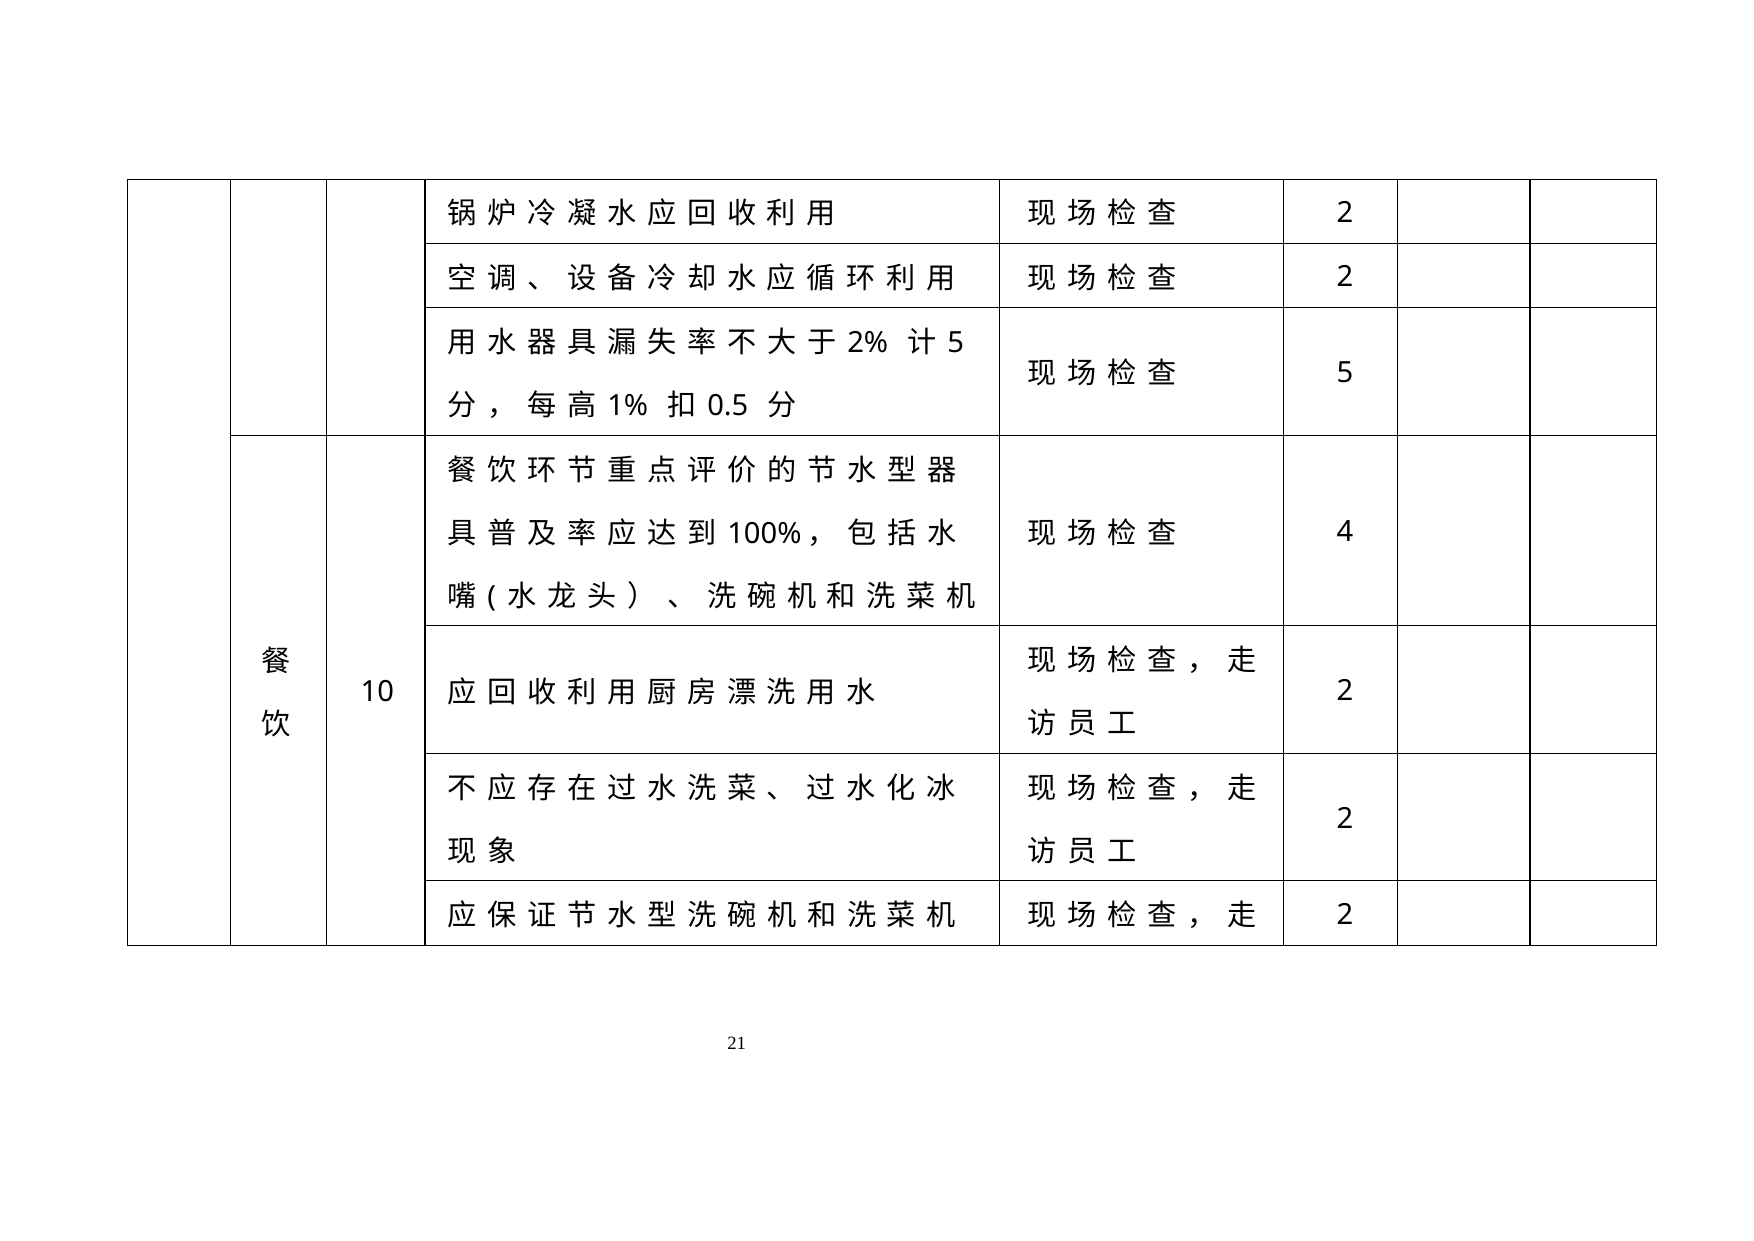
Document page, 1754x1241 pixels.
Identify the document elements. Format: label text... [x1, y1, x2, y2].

table_cell [1398, 626, 1529, 753]
table_cell 现场检查 [1000, 308, 1283, 434]
table_cell 锅炉冷凝水应回收利用 [426, 180, 999, 243]
table_cell [1398, 180, 1529, 243]
table_cell 2 [1284, 881, 1397, 944]
table_cell [1531, 754, 1656, 880]
table_cell [1531, 308, 1656, 434]
table_cell 应回收利用厨房漂洗用水 [426, 626, 999, 753]
table_cell [1531, 244, 1656, 307]
table_cell 10 [327, 436, 424, 944]
table_cell [1398, 308, 1529, 434]
table_cell 5 [1284, 308, 1397, 434]
table_cell [1531, 881, 1656, 944]
table_cell 2 [1284, 754, 1397, 880]
table_cell 现场检查，走访员工 [1000, 754, 1283, 880]
table_cell [1398, 244, 1529, 307]
table_cell 2 [1284, 180, 1397, 243]
table_cell 2 [1284, 626, 1397, 753]
table_cell 应保证节水型洗碗机和洗菜机满负荷运行 [426, 881, 999, 944]
table_cell [1531, 180, 1656, 243]
table_cell 餐饮环节重点评价的节水型器具普及率应达到100%，包括水嘴(水龙头）、洗碗机和洗菜机 [426, 436, 999, 625]
table_cell 现场检查 [1000, 180, 1283, 243]
table_cell 现场检查 [1000, 244, 1283, 307]
table_cell 用水器具漏失率不大于2%计5分，每高1%扣0.5分 [426, 308, 999, 434]
table_cell [1398, 436, 1529, 625]
table_cell 现场检查，走访员工 [1000, 626, 1283, 753]
table_cell 现场检查，走访员工 [1000, 881, 1283, 944]
table_cell [1531, 626, 1656, 753]
table_cell [1398, 881, 1529, 944]
table_cell [1531, 436, 1656, 625]
table_cell 2 [1284, 244, 1397, 307]
table_cell 空调、设备冷却水应循环利用 [426, 244, 999, 307]
table_cell 4 [1284, 436, 1397, 625]
table_cell 不应存在过水洗菜、过水化冰现象 [426, 754, 999, 880]
table_cell 餐饮 [231, 436, 326, 944]
table_cell 现场检查 [1000, 436, 1283, 625]
table_cell [1398, 754, 1529, 880]
